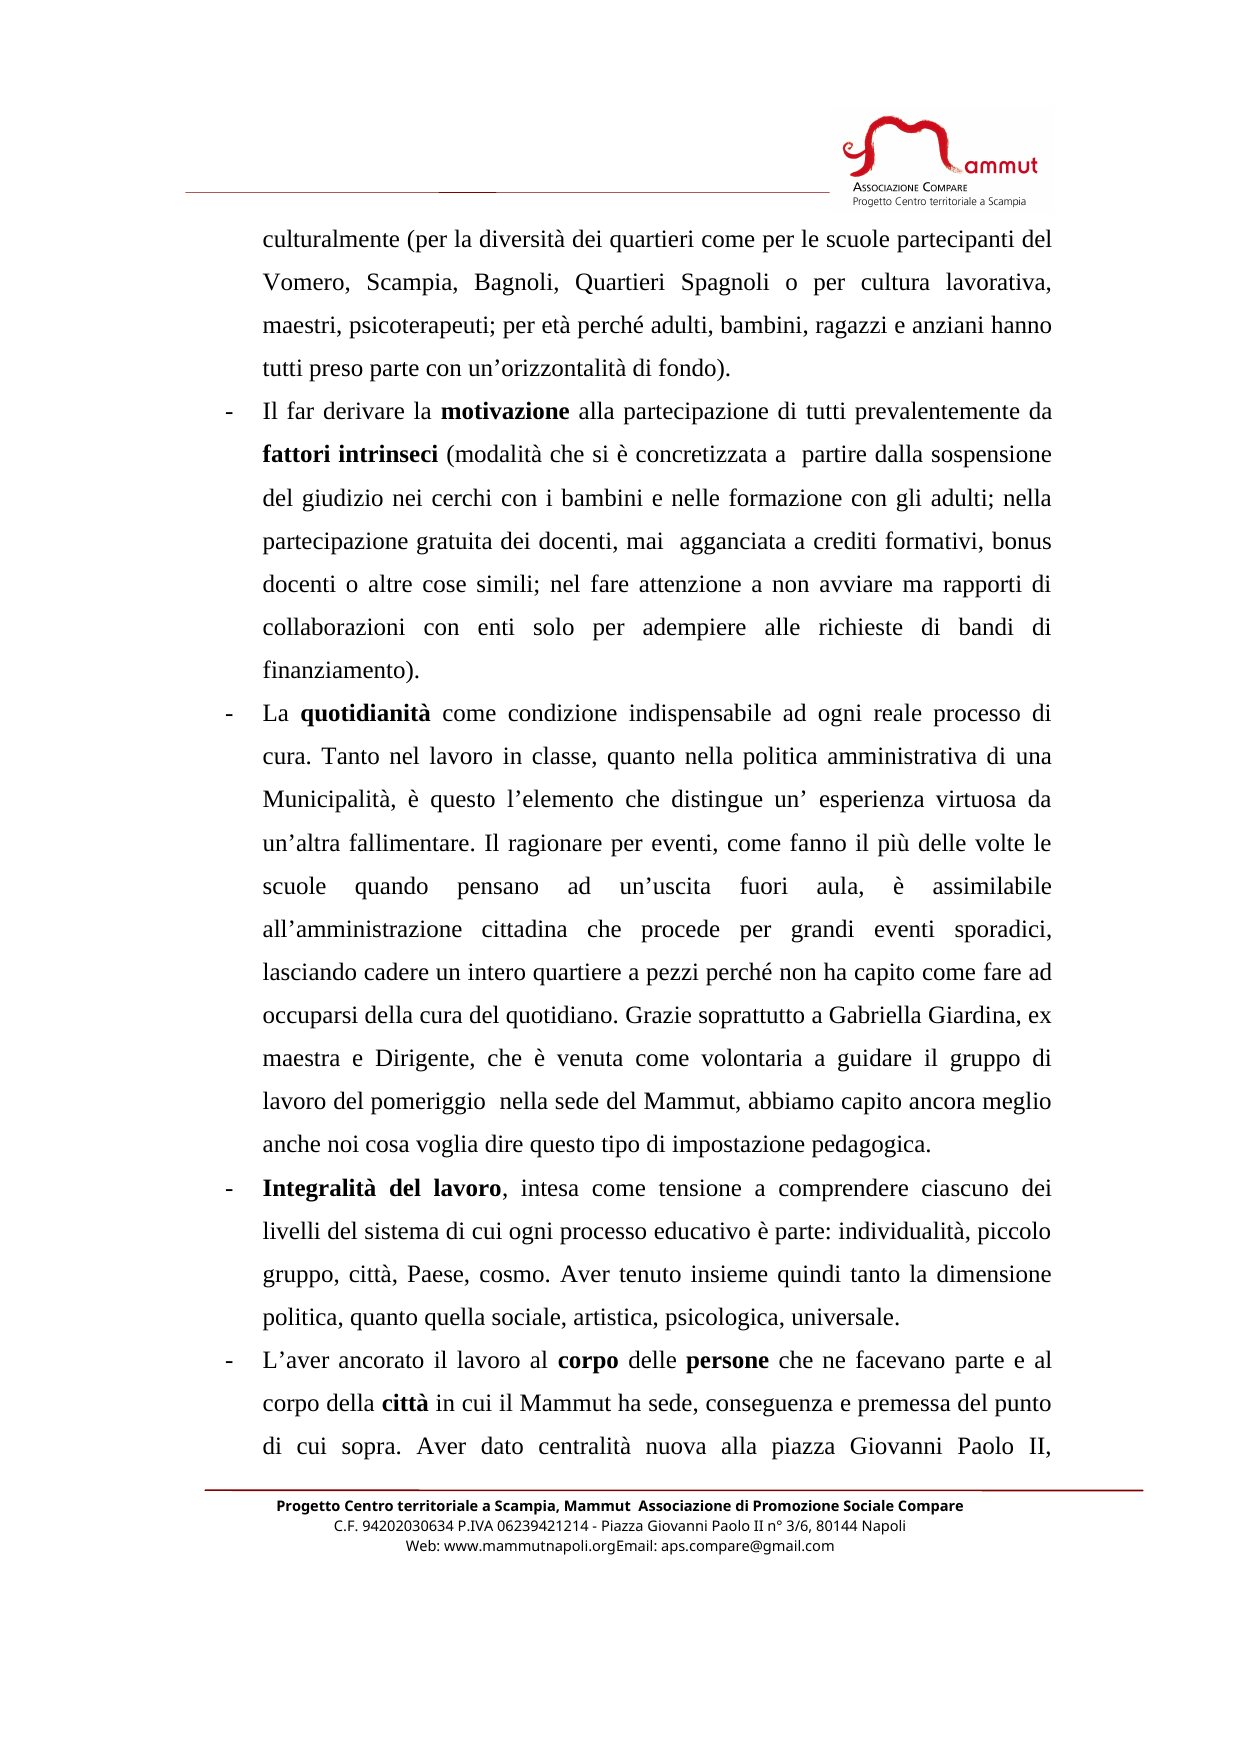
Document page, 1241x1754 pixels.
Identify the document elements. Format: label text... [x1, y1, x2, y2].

list La quotidianità come condizione indispensabile ad ogni reale processo di cura. Tanto nel lavoro in classe, quanto nella politica amministrativa di una Municipalità, è questo l’elemento che distingue un’ esperienza virtuosa da un’altra fallimentare. Il ragionare per eventi, come fanno il più delle volte le scuole quando pensano ad un’uscita fuori aula, è assimilabile all’amministrazione cittadina che procede per grandi eventi sporadici, lasciando cadere un intero quartiere a pezzi perché non ha capito come fare ad occuparsi della cura del quotidiano. Grazie soprattutto a Gabriella Giardina, ex maestra e Dirigente, che è venuta come volontaria a guidare il gruppo di lavoro del pomeriggio nella sede del Mammut, abbiamo capito ancora meglio anche noi cosa voglia dire questo tipo di impostazione pedagogica. [225, 698, 1053, 1158]
picture [829, 106, 1055, 214]
list Il far derivare la motivazione alla partecipazione di tutti prevalentemente da fattori intrinseci (modalità che si è concretizzata a partire dalla sospensione del giudizio nei cerchi con i bambini e nelle formazione con gli adulti; nella partecipazione gratuita dei docenti, mai agganciata a crediti formativi, bonus docenti o altre cose simili; nel fare attenzione a non avviare ma rapporti di collaborazioni con enti solo per adempiere alle richieste di bandi di finanziamento). [225, 396, 1053, 684]
list Integralità del lavoro, intesa come tensione a comprendere ciascuno dei livelli del sistema di cui ogni processo educativo è parte: individualità, piccolo gruppo, città, Paese, cosmo. Aver tenuto insieme quindi tanto la dimensione politica, quanto quella sociale, artistica, psicologica, universale. [225, 1173, 1053, 1331]
